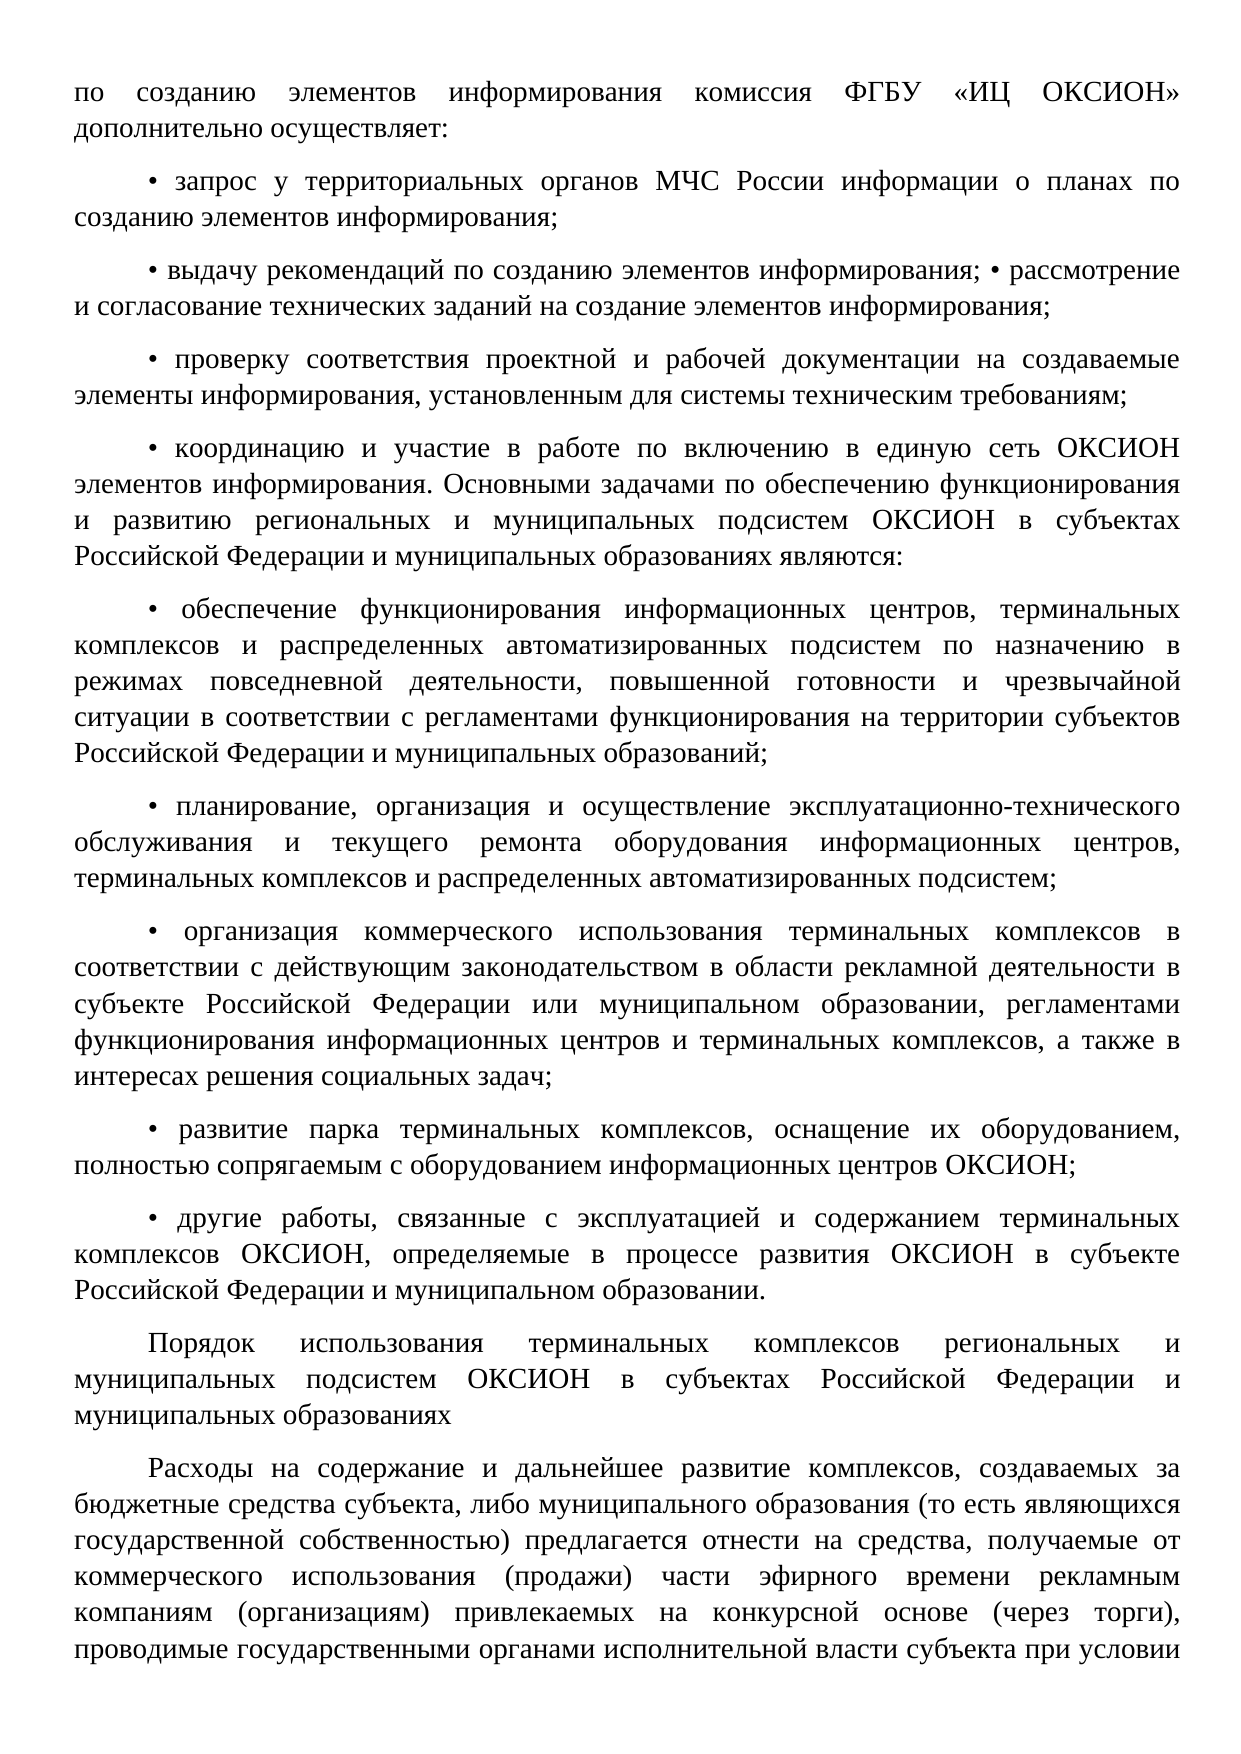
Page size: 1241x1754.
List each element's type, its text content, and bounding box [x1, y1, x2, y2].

text • другие работы, связанные с эксплуатацией и содержанием терминальных комплексов ОКСИОН, определяемые в процессе развития ОКСИОН в субъекте Российской Федерации и муниципальном образовании. [74, 1200, 1181, 1306]
text Порядок использования терминальных комплексов региональных и муниципальных подсистем ОКСИОН в субъектах Российской Федерации и муниципальных образованиях [74, 1325, 1181, 1431]
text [74, 1450, 1181, 1664]
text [74, 74, 1181, 143]
text • обеспечение функционирования информационных центров, терминальных комплексов и распределенных автоматизированных подсистем по назначению в режимах повседневной деятельности, повышенной готовности и чрезвычайной ситуации в соответствии с регламентами функционирования на территории субъектов Российской Федерации и муниципальных образований; [74, 591, 1181, 769]
text • координацию и участие в работе по включению в единую сеть ОКСИОН элементов информирования. Основными задачами по обеспечению функционирования и развитию региональных и муниципальных подсистем ОКСИОН в субъектах Российской Федерации и муниципальных образованиях являются: [74, 430, 1181, 572]
text • развитие парка терминальных комплексов, оснащение их оборудованием, полностью сопрягаемым с оборудованием информационных центров ОКСИОН; [74, 1111, 1181, 1181]
text • планирование, организация и осуществление эксплуатационно-технического обслуживания и текущего ремонта оборудования информационных центров, терминальных комплексов и распределенных автоматизированных подсистем; [74, 788, 1181, 894]
text • выдачу рекомендаций по созданию элементов информирования; • рассмотрение и согласование технических заданий на создание элементов информирования; [74, 252, 1181, 321]
text • запрос у территориальных органов МЧС России информации о планах по созданию элементов информирования; [74, 163, 1181, 232]
text • проверку соответствия проектной и рабочей документации на создаваемые элементы информирования, установленным для системы техническим требованиям; [74, 341, 1181, 410]
text • организация коммерческого использования терминальных комплексов в соответствии с действующим законодательством в области рекламной деятельности в субъекте Российской Федерации или муниципальном образовании, регламентами функционирования информационных центров и терминальных комплексов, а также в интересах решения социальных задач; [74, 913, 1181, 1092]
